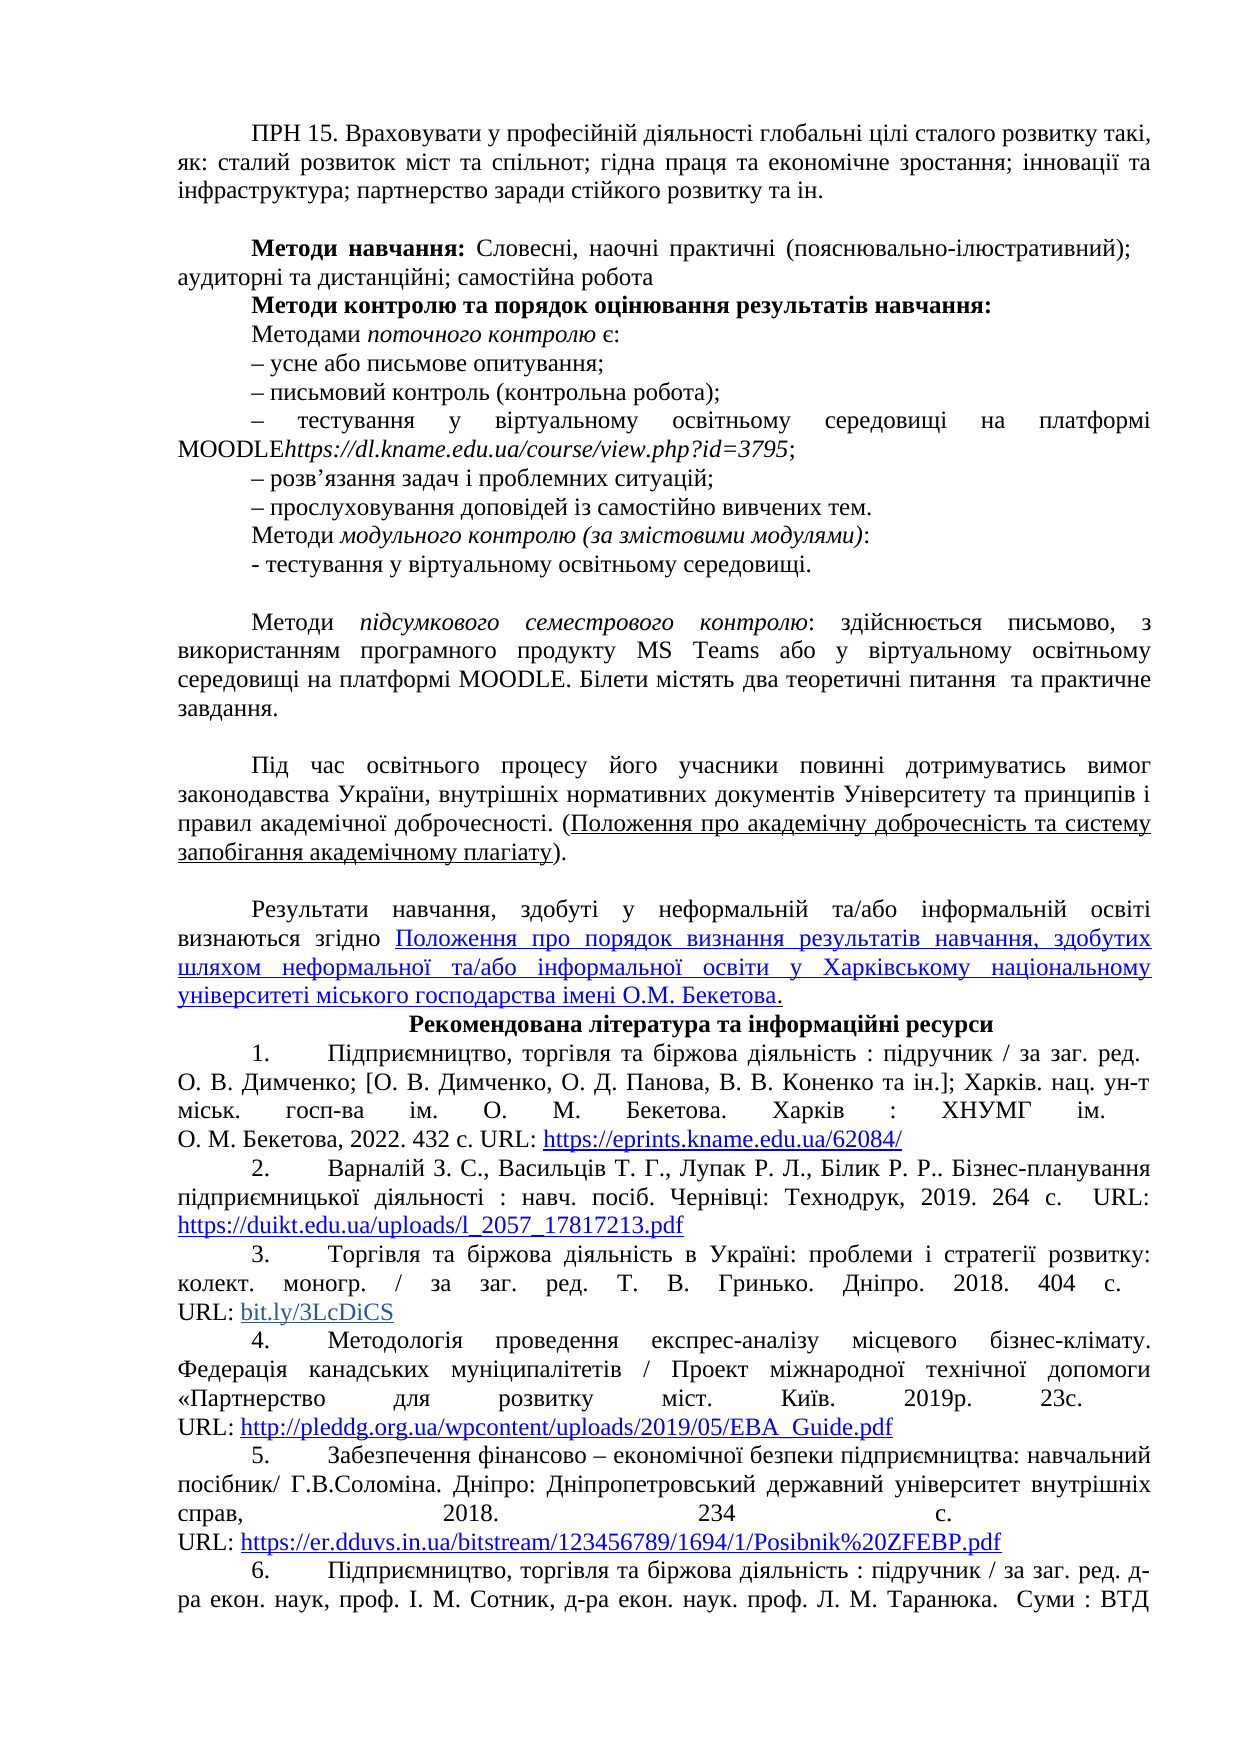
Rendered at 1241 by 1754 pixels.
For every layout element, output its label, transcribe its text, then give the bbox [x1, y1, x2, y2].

text Під час освітнього процесу його учасники повинні дотримуватись вимог законодавства України, внутрішніх нормативних документів Університету та принципів і правил академічної доброчесності. (Положення про академічну доброчесність та систему запобігання академічному плагіату). [177, 751, 1152, 866]
list Підприємництво, торгівля та біржова діяльність : підручник / за заг. ред. О. В. Димченко; [О. В. Димченко, О. Д. Панова, В. В. Коненко та ін.]; Харків. нац. ун-т міськ. госп-ва ім. О. М. Бекетова. Харків : ХНУМГ ім. О. М. Бекетова, 2022. 432 с. URL: https://eprints.kname.edu.ua/62084/ [177, 1038, 1152, 1153]
text Методи підсумкового семестрового контролю: здійснюється письмово, з використанням програмного продукту MS Teams або у віртуальному освітньому середовищі на платформі MOODLE. Білети містять два теоретичні питання та практичне завдання. [177, 607, 1152, 722]
list Забезпечення фінансово – економічної безпеки підприємництва: навчальний посібник/ Г.В.Соломіна. Дніпро: Дніпропетровський державний університет внутрішніх справ, 2018. 234 с. URL: https://er.dduvs.in.ua/bitstream/123456789/1694/1/Posibnik%20ZFEBP.pdf [177, 1441, 1152, 1556]
text Методи навчання: Словесні, наочні практичні (пояснювально-ілюстративний); аудиторні та дистанційні; самостійна робота [177, 233, 1131, 291]
text Методи модульного контролю (за змістовими модулями): [177, 521, 1152, 549]
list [177, 1556, 1152, 1613]
text Результати навчання, здобуті у неформальній та/або інформальній освіті визнаються згідно Положення про порядок визнання результатів навчання, здобутих шляхом неформальної та/або інформальної освіти у Харківському національному університеті міського господарства імені О.М. Бекетова. [177, 894, 1152, 977]
text - тестування у віртуальному освітньому середовищі. [177, 549, 1152, 578]
list Методологія проведення експрес-аналізу місцевого бізнес-клімату. Федерація канадських муніципалітетів / Проект міжнародної технічної допомоги «Партнерство для розвитку міст. Київ. 2019р. 23с. URL: http://pleddg.org.ua/wpcontent/uploads/2019/05/EBA_Guide.pdf [177, 1326, 1152, 1441]
text – письмовий контроль (контрольна робота); [177, 377, 1152, 406]
list Варналій З. С., Васильців Т. Г., Лупак Р. Л., Білик Р. Р.. Бізнес-планування підприємницької діяльності : навч. посіб. Чернівці: Технодрук, 2019. 264 с. URL: https://duikt.edu.ua/uploads/l_2057_17817213.pdf [177, 1153, 1152, 1239]
text – прослуховування доповідей із самостійно вивчених тем. [177, 492, 1152, 521]
text – усне або письмове опитування; [177, 348, 1152, 377]
text Методами поточного контролю є: [177, 319, 1152, 348]
text Методи контролю та порядок оцінювання результатів навчання: [177, 291, 1131, 319]
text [177, 118, 1152, 204]
text – тестування у віртуальному освітньому середовищі на платформі MOODLEhttps://dl.kname.edu.ua/course/view.php?id=3795; [177, 406, 1152, 463]
text Рекомендована література та інформаційні ресурси [177, 1009, 1152, 1038]
list Торгівля та біржова діяльність в Україні: проблеми і стратегії розвитку: колект. моногр. / за заг. ред. Т. В. Гринько. Дніпро. 2018. 404 с. URL: bit.ly/3LcDiCS [177, 1239, 1152, 1326]
text – розв’язання задач і проблемних ситуацій; [177, 463, 1152, 492]
text Результати навчання, здобуті у неформальній та/або інформальній освіті визнаються згідно Положення про порядок визнання результатів навчання, здобутих шляхом неформальної та/або інформальної освіти у Харківському національному університеті міського господарства імені О.М. Бекетова. [177, 978, 1152, 1009]
